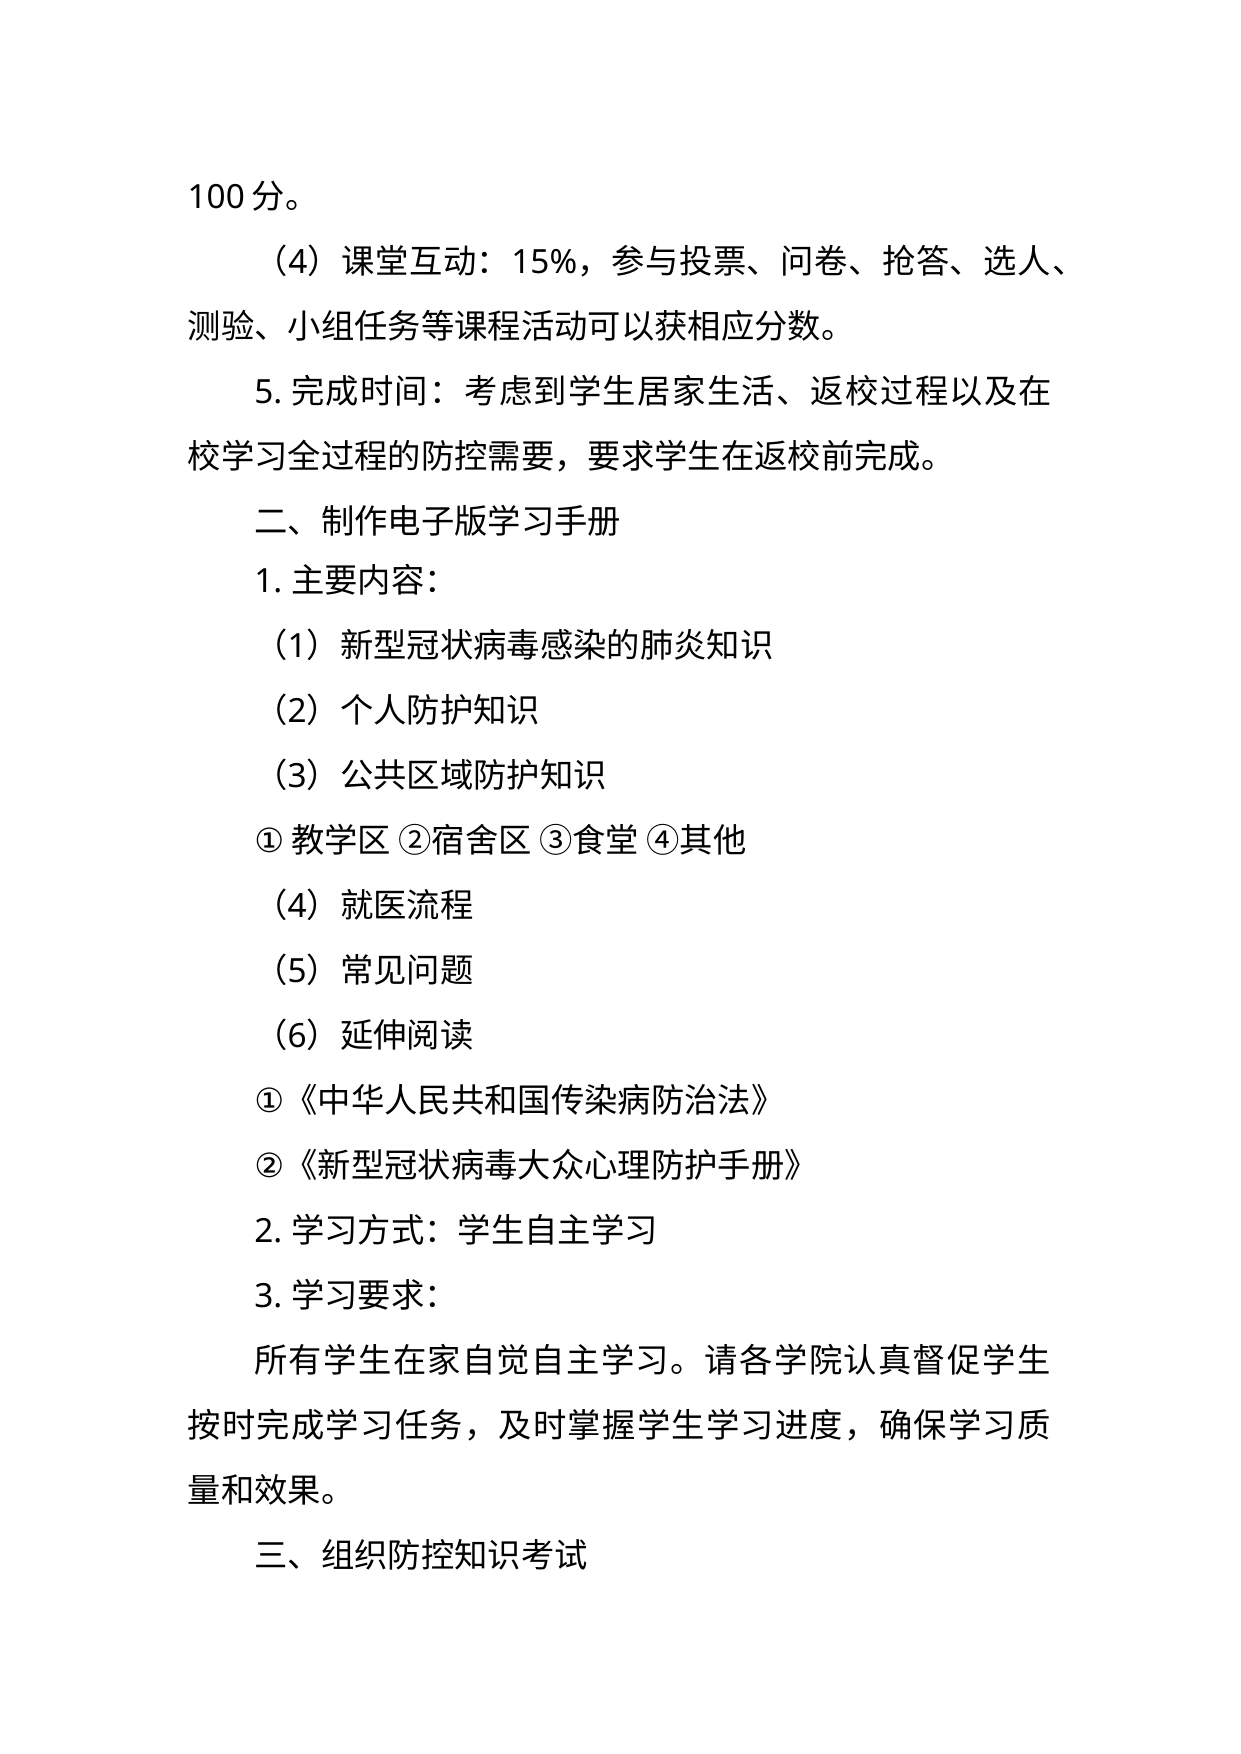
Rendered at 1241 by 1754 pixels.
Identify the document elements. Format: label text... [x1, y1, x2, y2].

text ①教学区 ②宿舍区 ③食堂 ④其他 [187, 805, 1053, 870]
list （1）新型冠状病毒感染的肺炎知识 [187, 610, 1053, 675]
list 组织防控知识考试 [187, 1520, 1053, 1579]
list 制作电子版学习手册 [187, 487, 1053, 545]
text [187, 162, 1053, 227]
list 完成时间：考虑到学生居家生活、返校过程以及在校学习全过程的防控需要，要求学生在返校前完成。 [187, 357, 1053, 487]
text （4）就医流程 [187, 870, 1053, 935]
list 学习要求： [187, 1260, 1053, 1325]
text （2）个人防护知识 [187, 675, 1053, 740]
text （4）课堂互动：15%，参与投票、问卷、抢答、选人、测验、小组任务等课程活动可以获相应分数。 [187, 227, 1053, 357]
list 学习方式：学生自主学习 [187, 1195, 1053, 1260]
text （5）常见问题 [187, 935, 1053, 1000]
text （3）公共区域防护知识 [187, 740, 1053, 805]
text ①《中华人民共和国传染病防治法》 [187, 1065, 1053, 1130]
text 所有学生在家自觉自主学习。请各学院认真督促学生按时完成学习任务，及时掌握学生学习进度，确保学习质量和效果。 [187, 1325, 1053, 1520]
list 主要内容： [187, 545, 1053, 610]
text （6）延伸阅读 [187, 1000, 1053, 1065]
text ②《新型冠状病毒大众心理防护手册》 [187, 1130, 1053, 1195]
